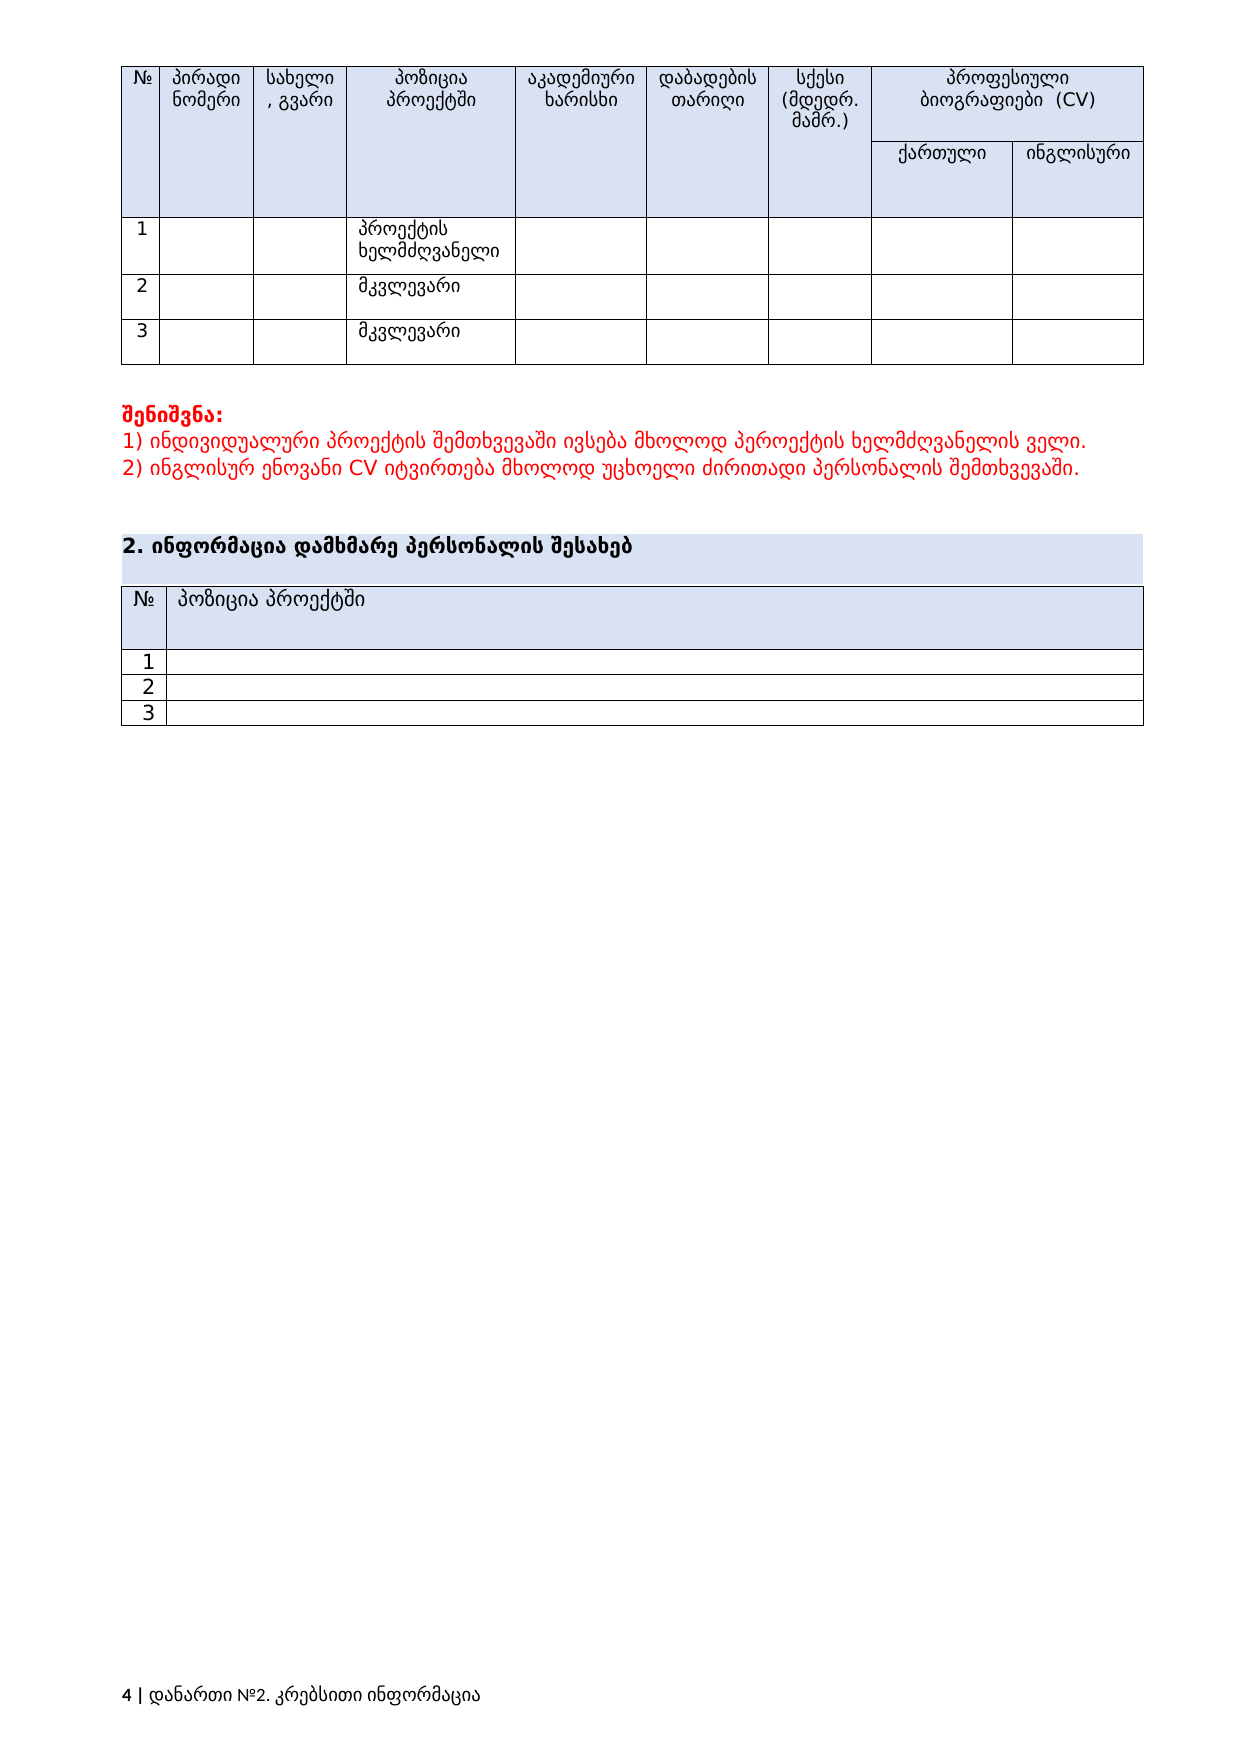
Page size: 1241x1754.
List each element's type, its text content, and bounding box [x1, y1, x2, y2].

table_header პოზიცია პროექტში [347, 67, 515, 217]
list შენიშვნა: [122, 403, 1143, 427]
table_cell [872, 218, 1012, 274]
table_header სახელი, გვარი [254, 67, 346, 217]
table_header აკადემიური ხარისხი [516, 67, 646, 217]
table_cell [254, 218, 346, 274]
table_cell [647, 275, 768, 319]
table_header სქესი (მდედრ. მამრ.) [769, 67, 871, 217]
table_cell 1 [122, 218, 159, 274]
table_cell [647, 218, 768, 274]
table_cell [254, 275, 346, 319]
list 2) ინგლისურ ენოვანი CV იტვირთება მხოლოდ უცხოელი ძირითადი პერსონალის შემთხვევაში. [122, 456, 1143, 480]
table_header პროფესიული ბიოგრაფიები (CV) [872, 67, 1143, 141]
table_cell ინგლისური [1013, 142, 1143, 217]
table_cell 3 [122, 701, 166, 725]
table_cell [516, 218, 646, 274]
table_cell [167, 650, 1143, 674]
table_cell [1013, 275, 1143, 319]
table_header პოზიცია პროექტში [167, 587, 1143, 649]
table_cell [1013, 320, 1143, 363]
table_cell 2 [122, 275, 159, 319]
table_cell [1013, 218, 1143, 274]
list 2. ინფორმაცია დამხმარე პერსონალის შესახებ [122, 534, 1143, 558]
table_cell მკვლევარი [347, 275, 515, 319]
table_cell პროექტის ხელმძღვანელი [347, 218, 515, 274]
table_cell 3 [122, 320, 159, 363]
table_cell [160, 320, 253, 363]
table_header № [122, 67, 159, 217]
table_header პირადი ნომერი [160, 67, 253, 217]
table_cell [167, 701, 1143, 725]
table_cell [167, 675, 1143, 699]
table_cell [769, 218, 871, 274]
table_cell [769, 320, 871, 363]
list 1) ინდივიდუალური პროექტის შემთხვევაში ივსება მხოლოდ პეროექტის ხელმძღვანელის ველი. [122, 429, 1143, 454]
table_cell [872, 320, 1012, 363]
table_cell 1 [122, 650, 166, 674]
table_cell ქართული [872, 142, 1012, 217]
table_cell [516, 275, 646, 319]
table_cell [516, 320, 646, 363]
table_cell მკვლევარი [347, 320, 515, 363]
table_cell [160, 218, 253, 274]
table_cell [769, 275, 871, 319]
table_cell 2 [122, 675, 166, 699]
table_cell [647, 320, 768, 363]
table_cell [872, 275, 1012, 319]
table_cell [160, 275, 253, 319]
table_header № [122, 587, 166, 649]
table_header დაბადების თარიღი [647, 67, 768, 217]
table_cell [254, 320, 346, 363]
